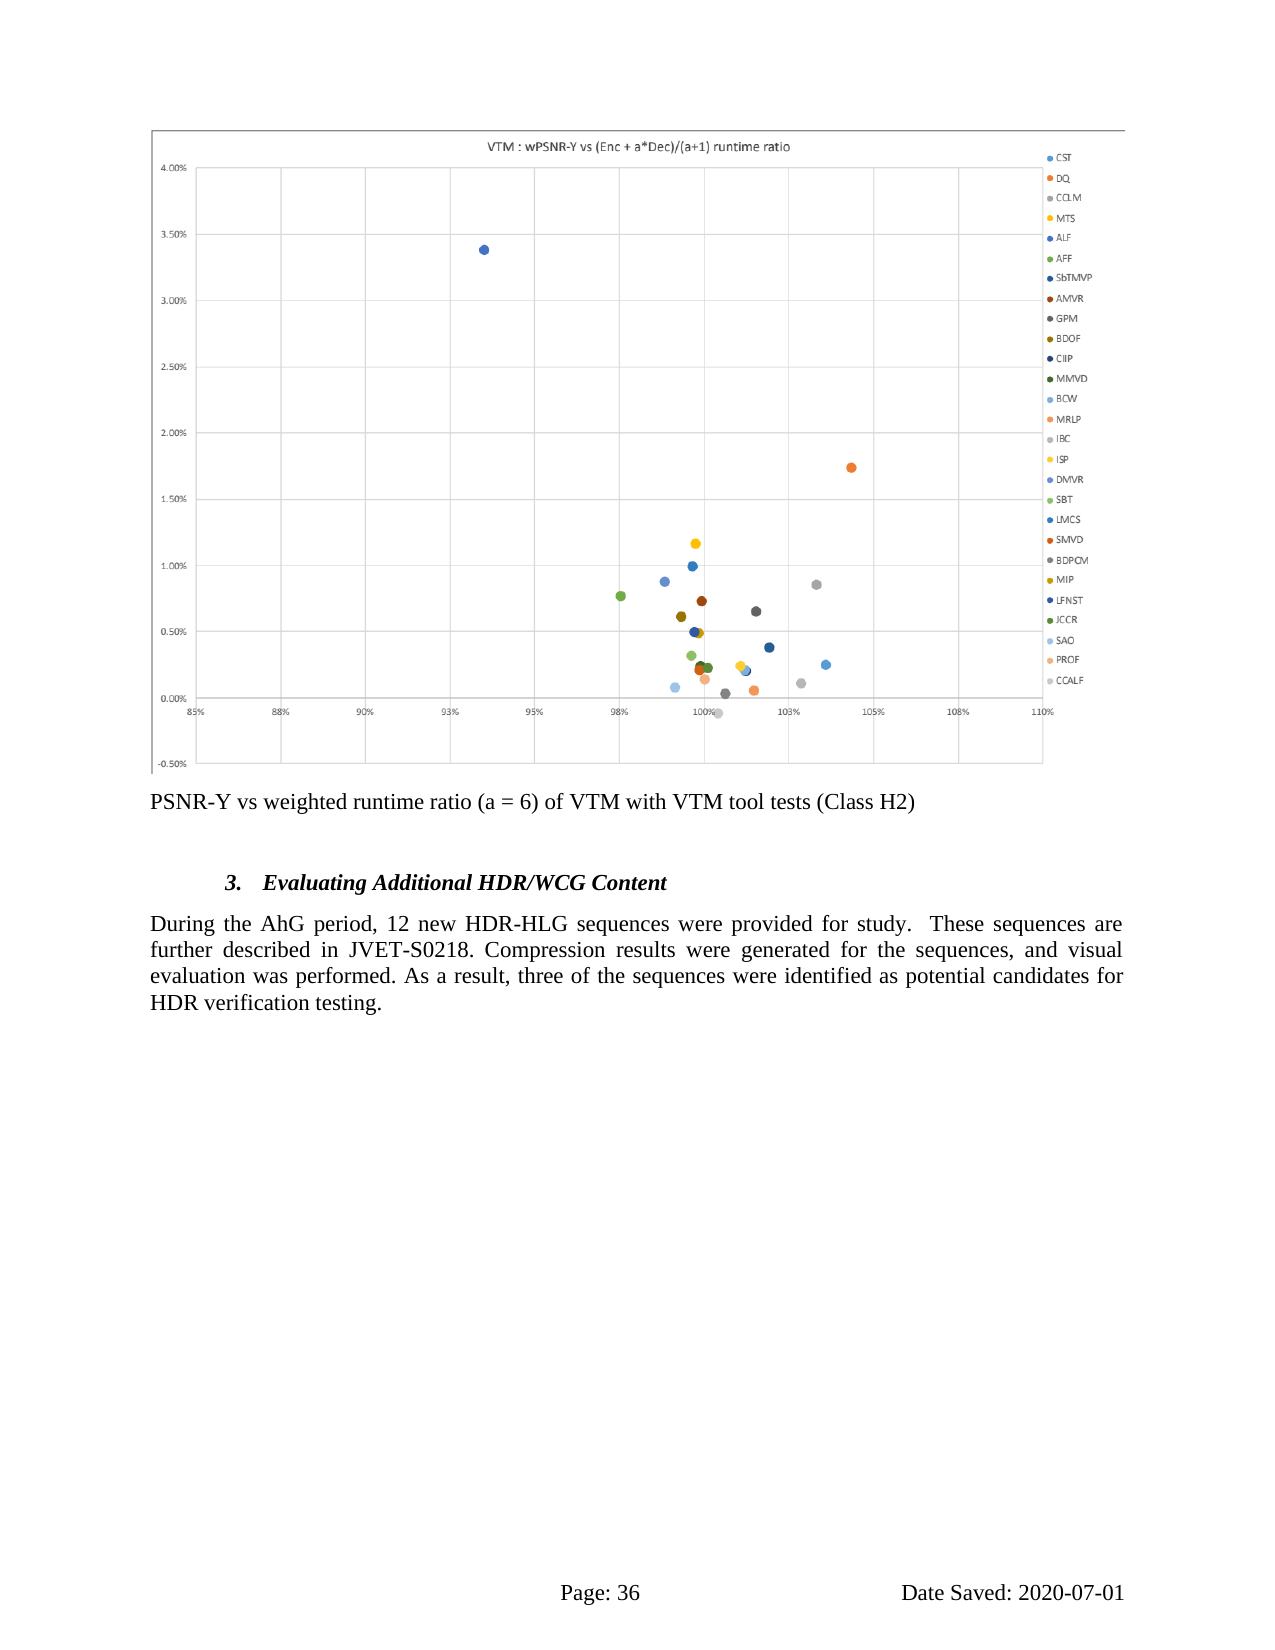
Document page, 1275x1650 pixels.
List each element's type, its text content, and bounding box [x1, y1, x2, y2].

text PSNR-Y vs weighted runtime ratio (a = 6) of VTM with VTM tool tests (Class H2) [150, 788, 1125, 814]
list Evaluating Additional HDR/WCG Content [225, 869, 1125, 896]
text During the AhG period, 12 new HDR-HLG sequences were provided for study. These sequences are further described in JVET-S0218. Compression results were generated for the sequences, and visual evaluation was performed. As a result, three of the sequences were identified as potential candidates for HDR verification testing. [150, 910, 1125, 1015]
